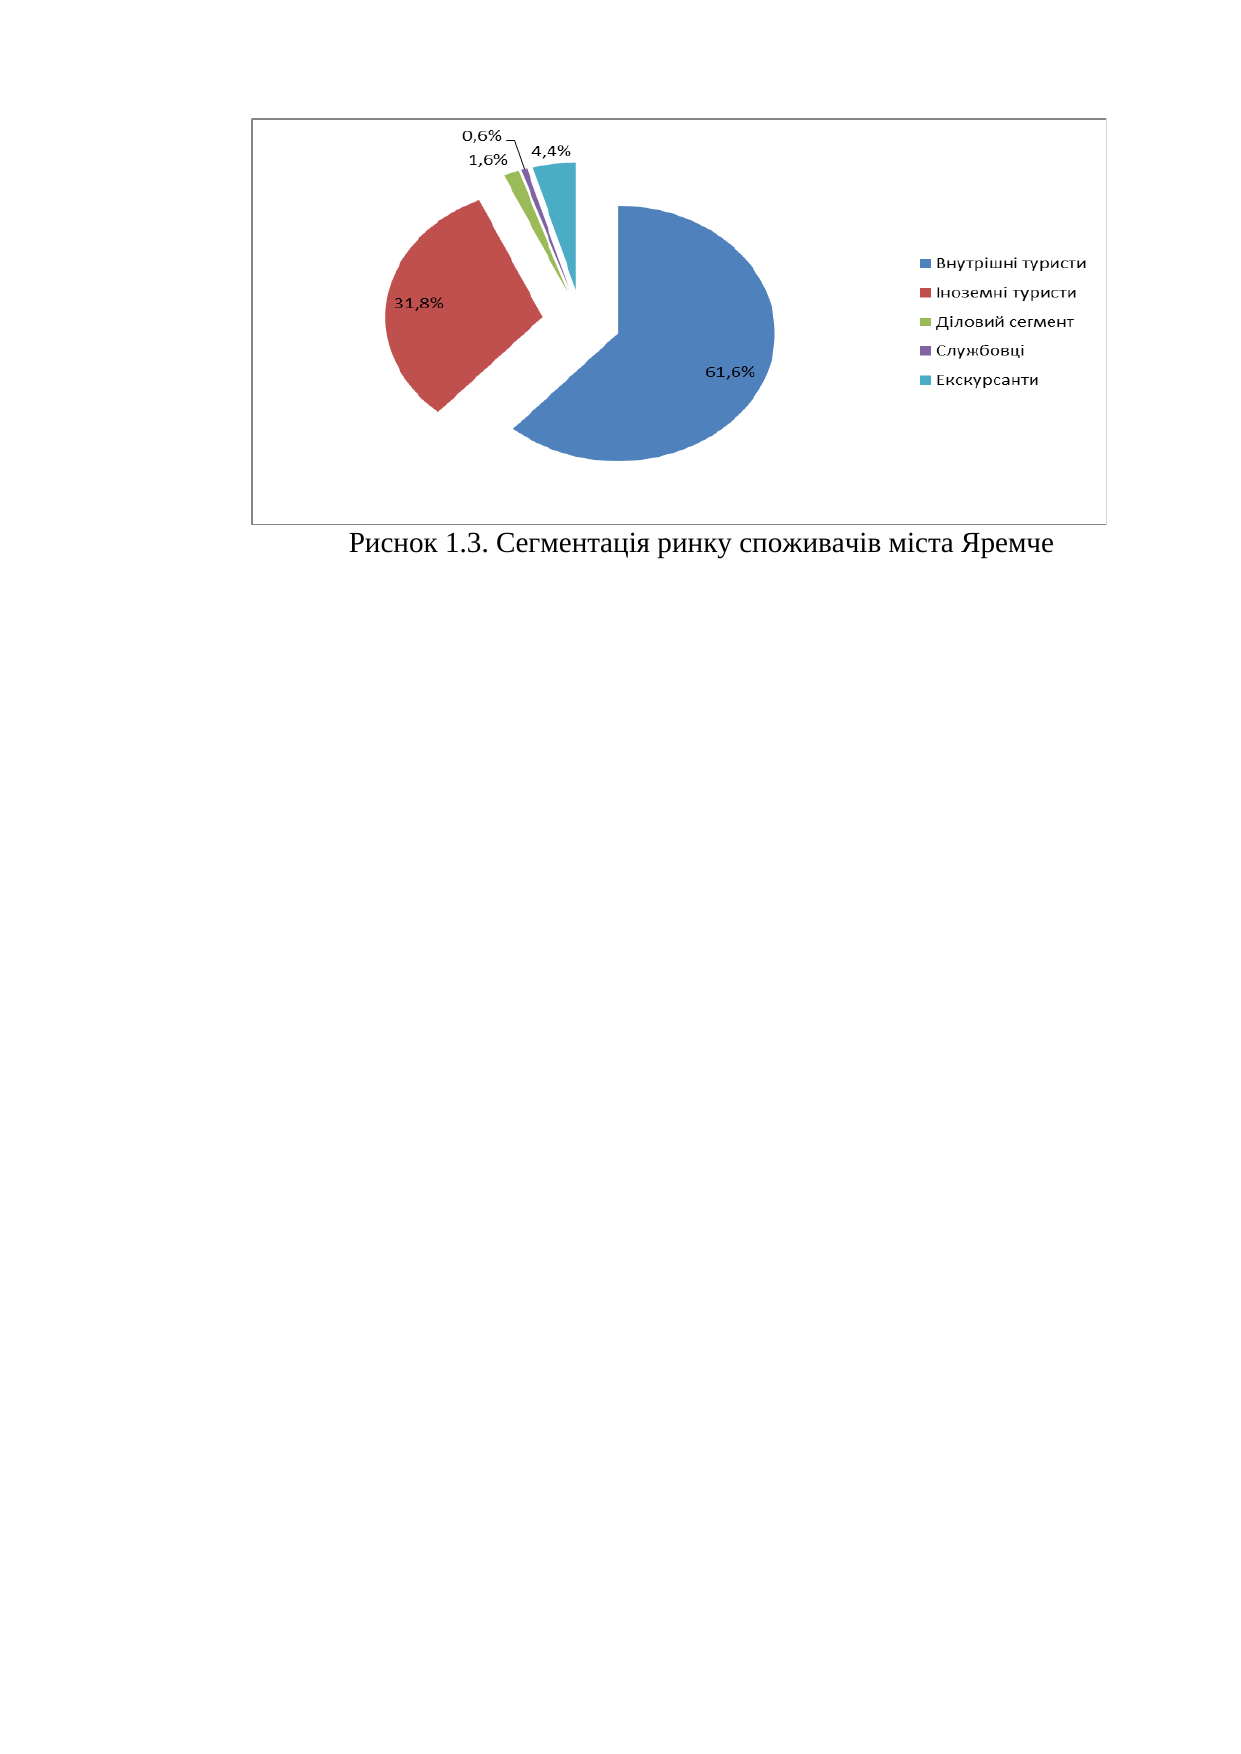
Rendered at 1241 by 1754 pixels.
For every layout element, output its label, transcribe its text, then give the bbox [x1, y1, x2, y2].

text Риснок 1.3. Сегментація ринку споживачів міста Яремче [177, 525, 1152, 558]
picture [251, 118, 1107, 525]
